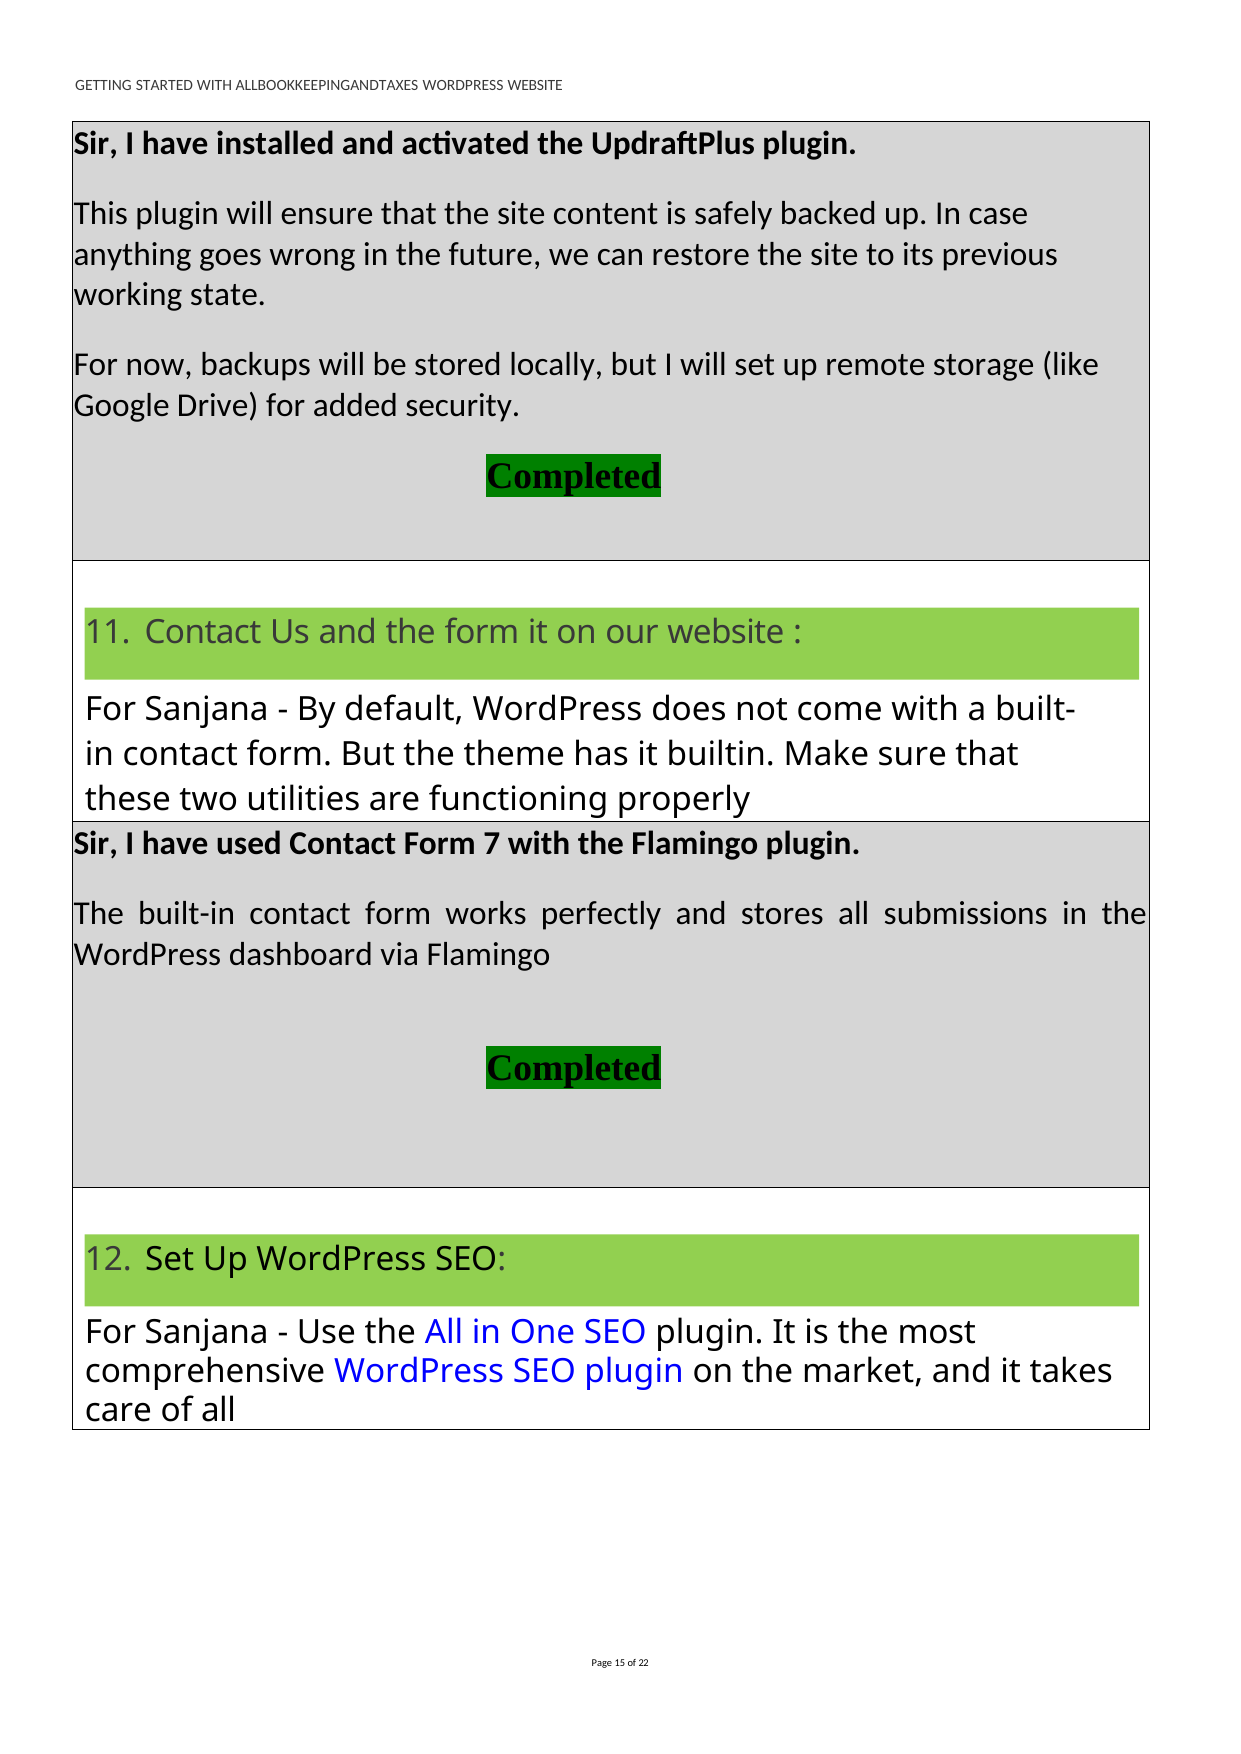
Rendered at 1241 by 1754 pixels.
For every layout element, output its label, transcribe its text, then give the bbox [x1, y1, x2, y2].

table_cell 12. Set Up WordPress SEO: For Sanjana - Use the All in One SEO plugin. It is the most comprehensive WordPress SEO plugin on the market, and it takes care of all [73, 1188, 1149, 1429]
table_cell 11. Contact Us and the form it on our website : For Sanjana - By default, WordPress does not come with a built-in contact form. But the theme has it builtin. Make sure that these two utilities are functioning properly [73, 561, 1149, 821]
table_cell Sir, I have installed and activated the UpdraftPlus plugin. This plugin will ensure that the site content is safely backed up. In case anything goes wrong in the future, we can restore the site to its previous working state. For now, backups will be stored locally, but I will set up remote storage (like Google Drive) for added security. Completed [73, 122, 1149, 560]
table_cell Sir, I have used Contact Form 7 with the Flamingo plugin. The built-in contact form works perfectly and stores all submissions in the WordPress dashboard via Flamingo Completed [73, 822, 1149, 1187]
